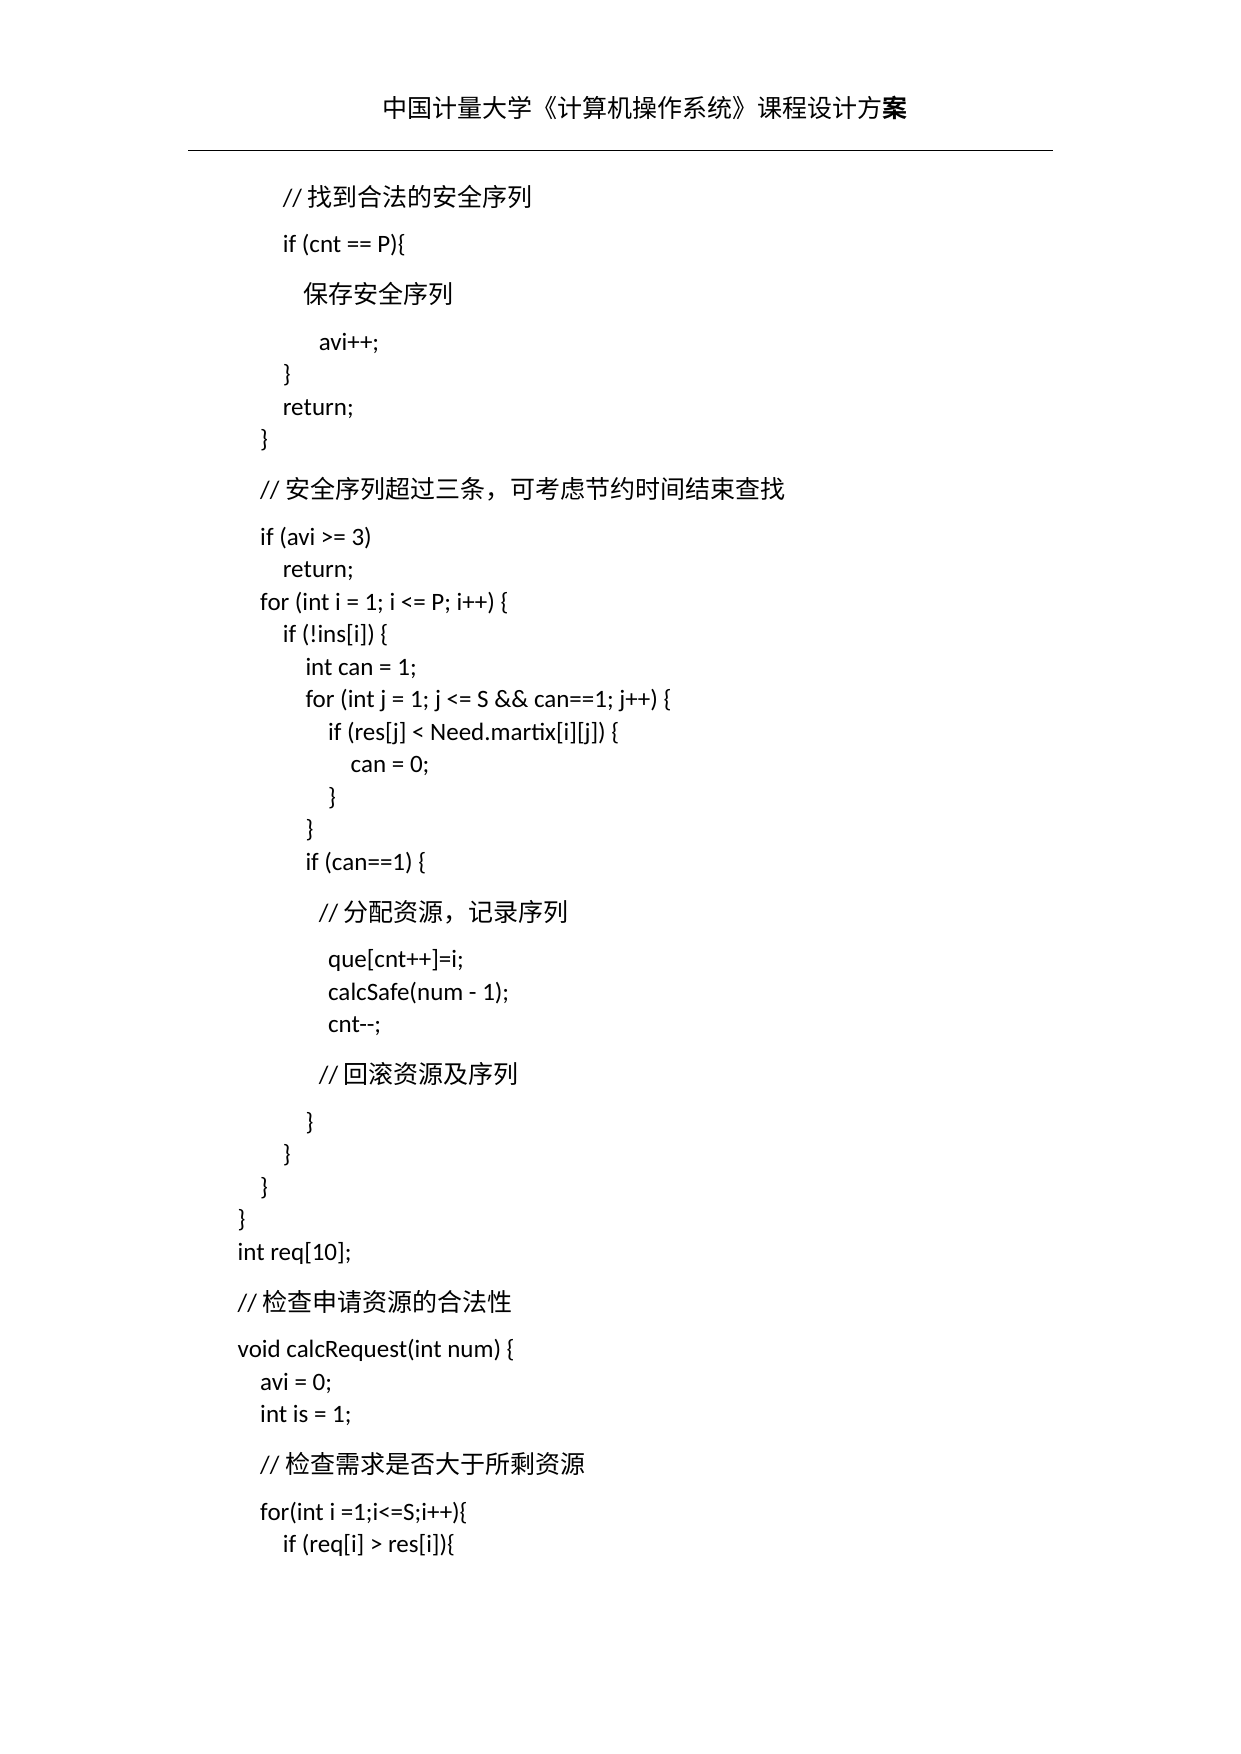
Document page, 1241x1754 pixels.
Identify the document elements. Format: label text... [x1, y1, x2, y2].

text } [187, 1138, 1053, 1170]
text if (!ins[i]) { [187, 618, 1053, 650]
text } [187, 423, 1053, 455]
text // 找到合法的安全序列 [187, 163, 1053, 228]
text // 回滚资源及序列 [187, 1040, 1053, 1105]
text } [187, 1203, 1053, 1235]
text } [187, 813, 1053, 845]
text int req[10]; [187, 1235, 1053, 1268]
text } [187, 1170, 1053, 1203]
text if (req[i] > res[i]){ [187, 1528, 1053, 1560]
text // 安全序列超过三条，可考虑节约时间结束查找 [187, 455, 1053, 520]
text // 检查申请资源的合法性 [187, 1268, 1053, 1333]
text } [187, 358, 1053, 390]
text // 检查需求是否大于所剩资源 [187, 1430, 1053, 1495]
text int can = 1; [187, 650, 1053, 683]
text if (avi >= 3) [187, 520, 1053, 553]
text void calcRequest(int num) { [187, 1333, 1053, 1365]
text avi++; [187, 325, 1053, 358]
text for (int j = 1; j <= S && can==1; j++) { [187, 683, 1053, 715]
text return; [187, 553, 1053, 585]
text } [187, 1105, 1053, 1138]
text return; [187, 390, 1053, 423]
text calcSafe(num - 1); [187, 975, 1053, 1008]
text // 分配资源，记录序列 [187, 878, 1053, 943]
text for (int i = 1; i <= P; i++) { [187, 585, 1053, 618]
text } [187, 780, 1053, 813]
text cnt--; [187, 1008, 1053, 1040]
text for(int i =1;i<=S;i++){ [187, 1495, 1053, 1528]
text if (can==1) { [187, 845, 1053, 878]
text can = 0; [187, 748, 1053, 780]
text if (cnt == P){ [187, 228, 1053, 260]
text if (res[j] < Need.martix[i][j]) { [187, 715, 1053, 748]
text int is = 1; [187, 1398, 1053, 1430]
text que[cnt++]=i; [187, 943, 1053, 975]
text avi = 0; [187, 1365, 1053, 1398]
text 保存安全序列 [187, 260, 1053, 325]
